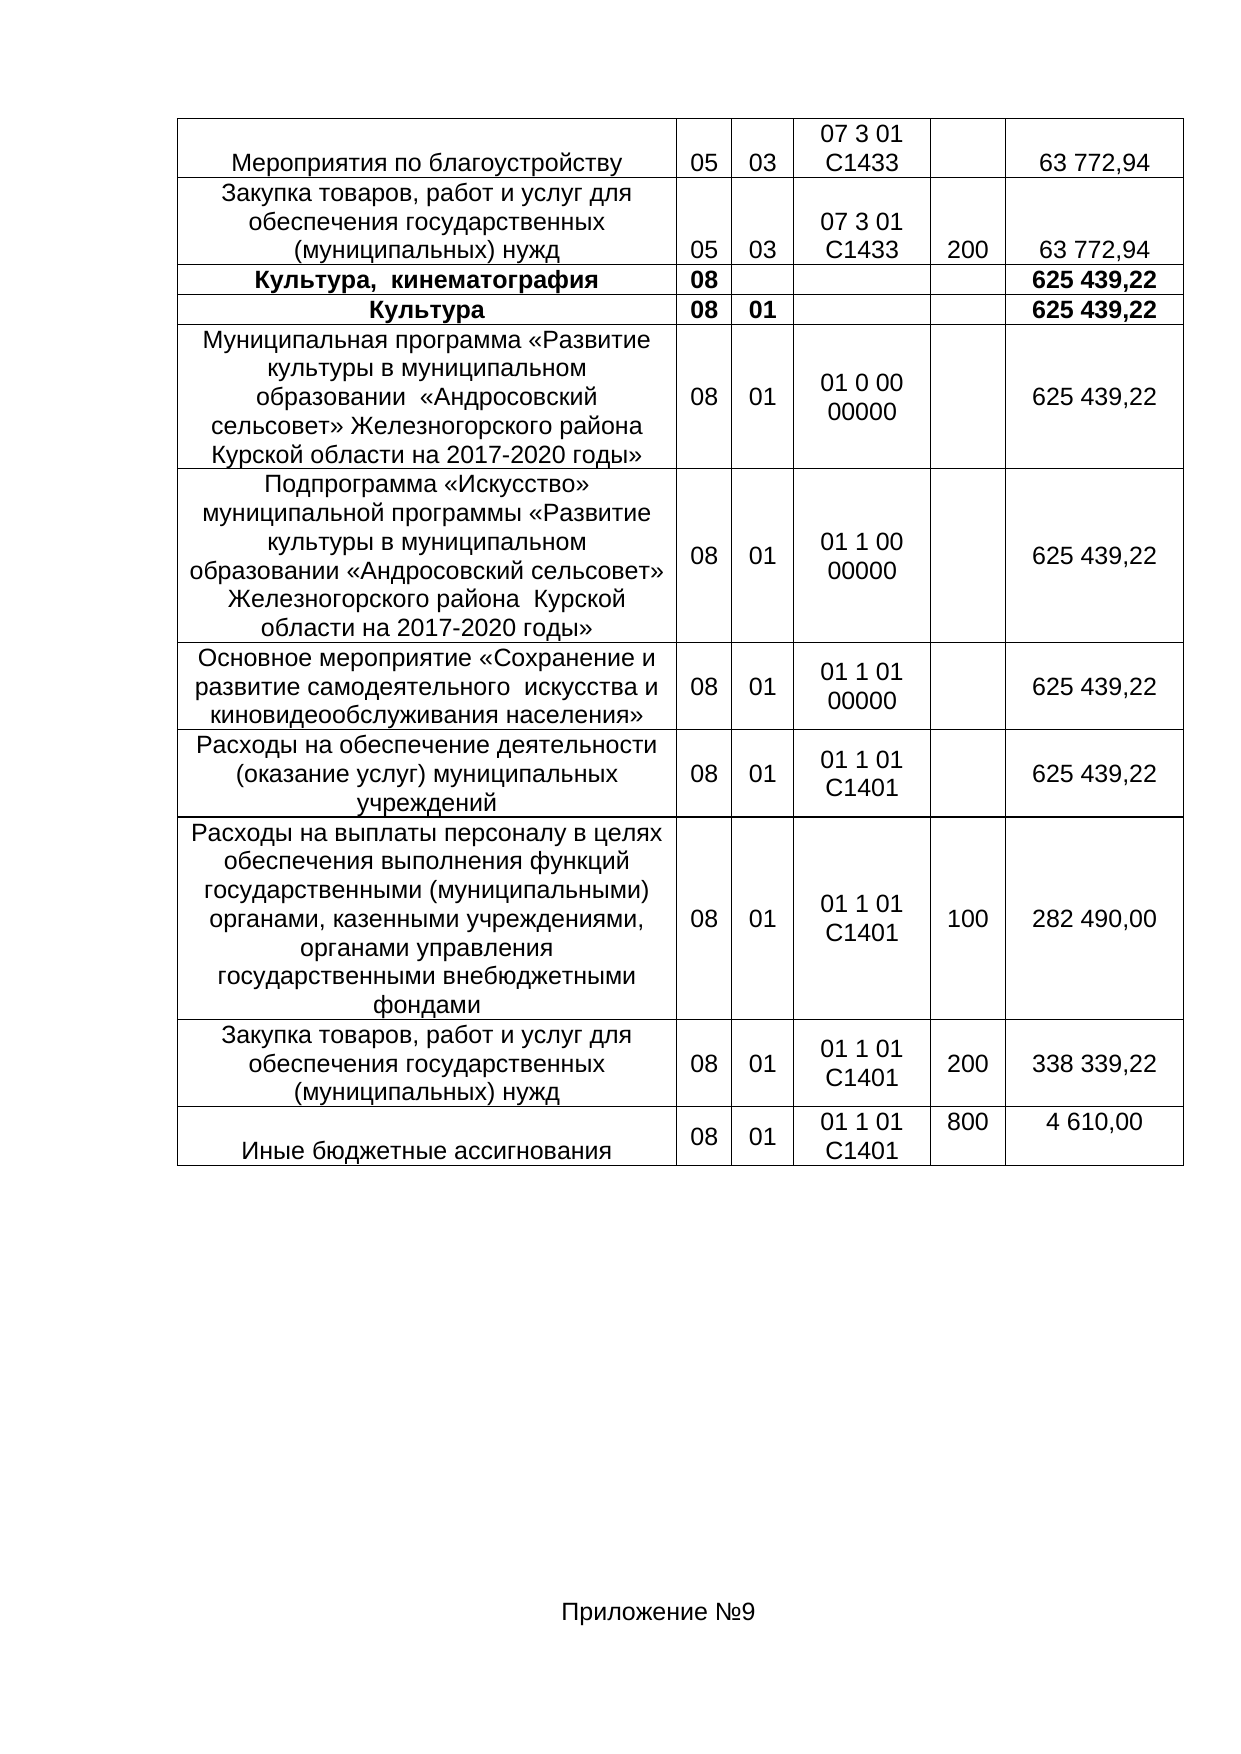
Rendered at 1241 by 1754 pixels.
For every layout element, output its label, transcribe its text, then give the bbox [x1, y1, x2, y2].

table_cell [794, 295, 930, 323]
table_cell [931, 469, 1005, 642]
table_cell Культура, кинематография [178, 265, 676, 294]
table_cell 01 [732, 295, 793, 323]
table_cell 01 1 01 С1401 [794, 730, 930, 816]
table_cell 03 [732, 119, 793, 177]
table_cell 100 [931, 818, 1005, 1019]
table_cell 05 [677, 178, 731, 264]
table_cell 625 439,22 [1006, 730, 1183, 816]
table_cell [931, 643, 1005, 729]
table_cell 01 [732, 325, 793, 468]
table_cell 08 [677, 1020, 731, 1106]
table_cell 08 [677, 818, 731, 1019]
text Приложение №9 [177, 1597, 1152, 1626]
table_cell 01 [732, 818, 793, 1019]
table_cell 01 1 01 С1401 [794, 818, 930, 1019]
table_cell 01 0 00 00000 [794, 325, 930, 468]
table_cell 625 439,22 [1006, 265, 1183, 294]
table_cell 338 339,22 [1006, 1020, 1183, 1106]
table_cell 01 [732, 1107, 793, 1164]
table_cell 08 [677, 643, 731, 729]
table_cell 08 [677, 295, 731, 323]
table_cell [931, 119, 1005, 177]
table_cell 08 [677, 1107, 731, 1164]
table_cell 200 [931, 1020, 1005, 1106]
table_cell Муниципальная программа «Развитие культуры в муниципальном образовании «Андросовский сельсовет» Железногорского района Курской области на 2017-2020 годы» [178, 325, 676, 468]
table_cell [931, 325, 1005, 468]
table_cell [931, 265, 1005, 294]
table_cell 03 [732, 178, 793, 264]
table_cell 63 772,94 [1006, 119, 1183, 177]
table_cell Закупка товаров, работ и услуг для обеспечения государственных (муниципальных) нужд [178, 178, 676, 264]
table_cell [931, 295, 1005, 323]
table_cell 07 3 01 С1433 [794, 119, 930, 177]
table_cell 282 490,00 [1006, 818, 1183, 1019]
table_cell 08 [677, 325, 731, 468]
table_cell 08 [677, 265, 731, 294]
table_cell 01 1 01 С1401 [794, 1107, 930, 1164]
table_cell Культура [178, 295, 676, 323]
table_cell 01 1 00 00000 [794, 469, 930, 642]
table_cell 625 439,22 [1006, 325, 1183, 468]
table_cell Закупка товаров, работ и услуг для обеспечения государственных (муниципальных) нужд [178, 1020, 676, 1106]
table_cell [931, 730, 1005, 816]
table_cell [732, 265, 793, 294]
table_cell 625 439,22 [1006, 469, 1183, 642]
table_cell Расходы на выплаты персоналу в целях обеспечения выполнения функций государственными (муниципальными) органами, казенными учреждениями, органами управления государственными внебюджетными фондами [178, 818, 676, 1019]
table_cell 08 [677, 469, 731, 642]
table_cell 4 610,00 [1006, 1107, 1183, 1164]
table_cell 800 [931, 1107, 1005, 1164]
table_cell 07 3 01 С1433 [794, 178, 930, 264]
table_cell 01 [732, 643, 793, 729]
table_cell 08 [677, 730, 731, 816]
table_cell 01 [732, 469, 793, 642]
table_cell Подпрограмма «Искусство» муниципальной программы «Развитие культуры в муниципальном образовании «Андросовский сельсовет» Железногорского района Курской области на 2017-2020 годы» [178, 469, 676, 642]
table_cell 625 439,22 [1006, 643, 1183, 729]
table_cell [794, 265, 930, 294]
table_cell 01 1 01 00000 [794, 643, 930, 729]
table_cell 01 [732, 1020, 793, 1106]
table_cell 625 439,22 [1006, 295, 1183, 323]
table_cell 63 772,94 [1006, 178, 1183, 264]
table_cell 01 1 01 С1401 [794, 1020, 930, 1106]
table_cell Расходы на обеспечение деятельности (оказание услуг) муниципальных учреждений [178, 730, 676, 816]
table_cell Иные бюджетные ассигнования [178, 1107, 676, 1164]
table_cell 05 [677, 119, 731, 177]
table_cell 01 [732, 730, 793, 816]
table_cell 200 [931, 178, 1005, 264]
table_cell Мероприятия по благоустройству [178, 119, 676, 177]
table_cell Основное мероприятие «Сохранение и развитие самодеятельного искусства и киновидеообслуживания населения» [178, 643, 676, 729]
